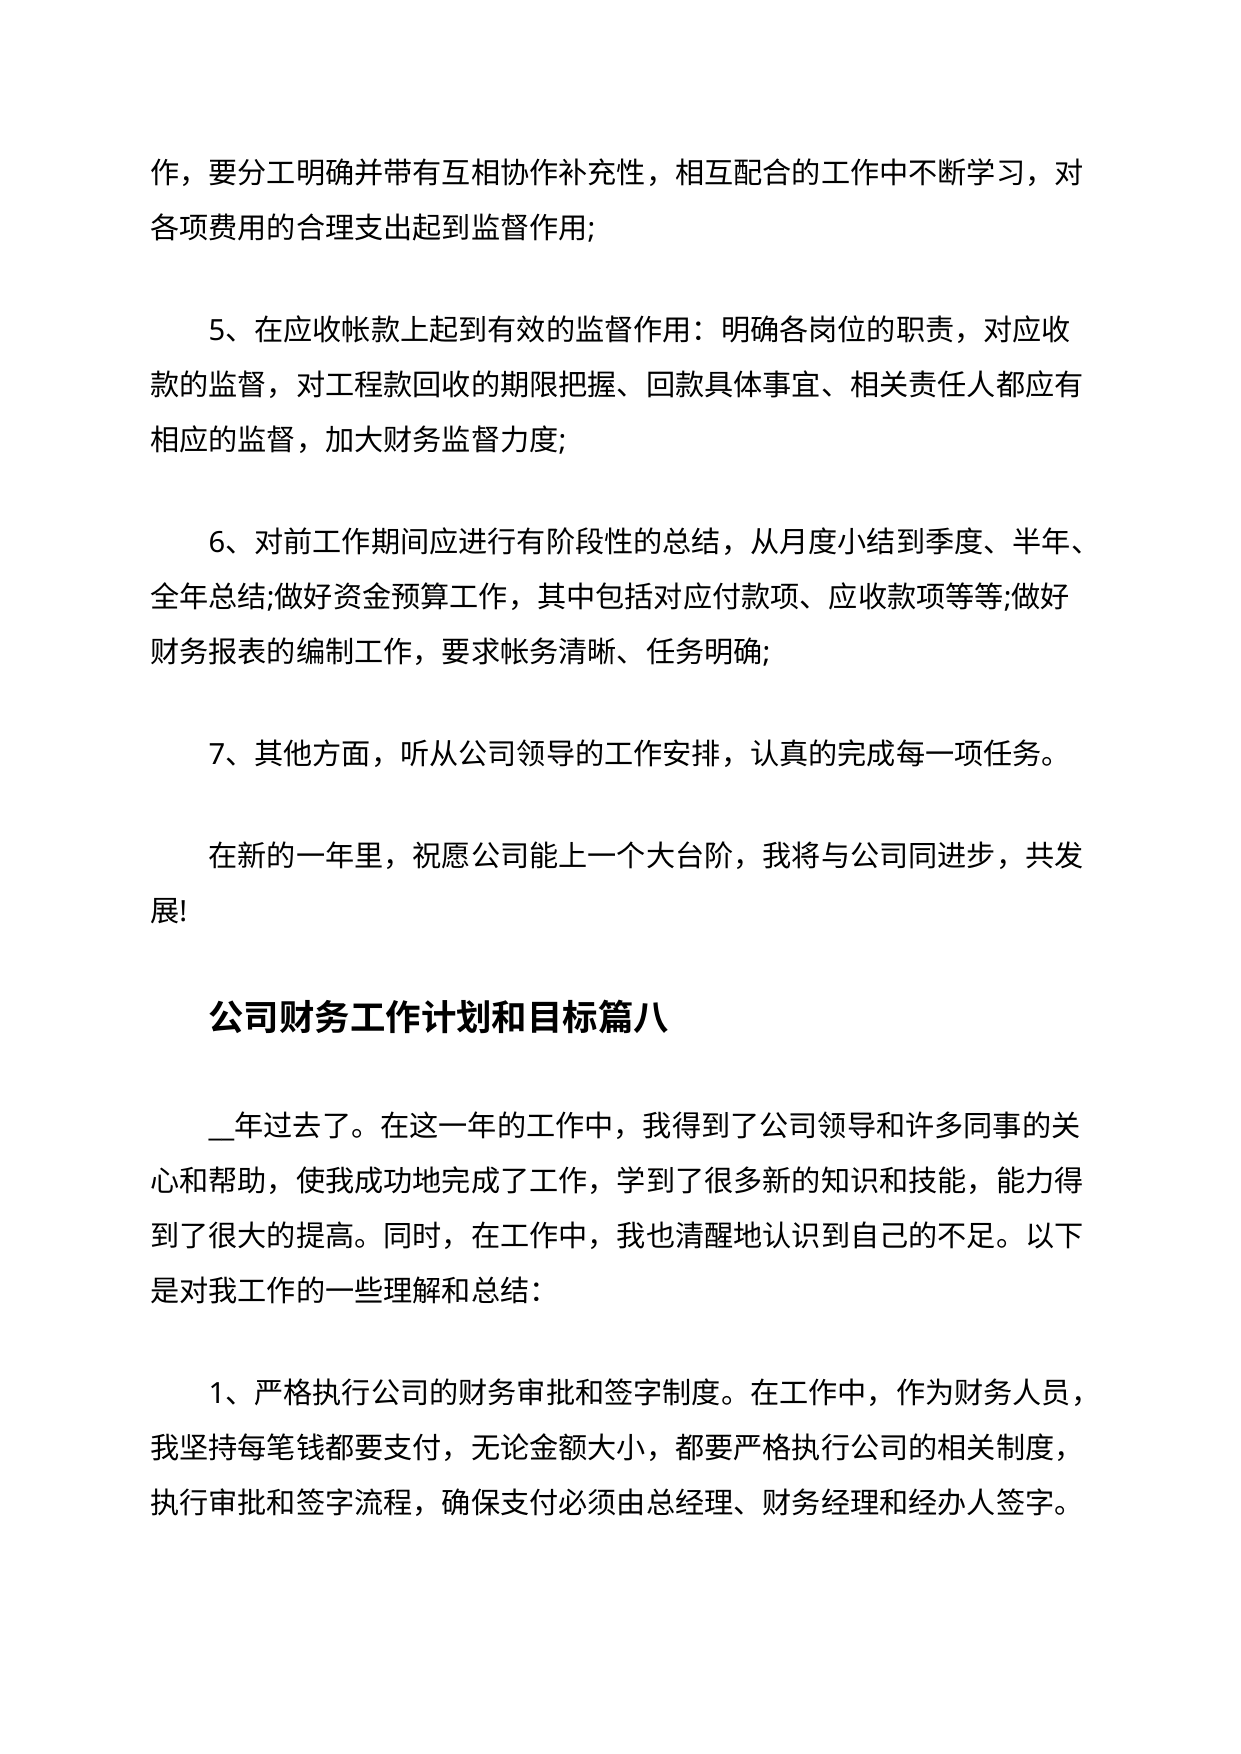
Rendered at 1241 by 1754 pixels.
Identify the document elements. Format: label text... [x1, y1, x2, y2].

text 1、严格执行公司的财务审批和签字制度。在工作中，作为财务人员，我坚持每笔钱都要支付，无论金额大小，都要严格执行公司的相关制度，执行审批和签字流程，确保支付必须由总经理、财务经理和经办人签字。 [150, 1369, 1090, 1522]
text 在新的一年里，祝愿公司能上一个大台阶，我将与公司同进步，共发展! [150, 833, 1090, 930]
text 6、对前工作期间应进行有阶段性的总结，从月度小结到季度、半年、全年总结;做好资金预算工作，其中包括对应付款项、应收款项等等;做好财务报表的编制工作，要求帐务清晰、任务明确; [150, 519, 1090, 671]
text 公司财务工作计划和目标篇八 [150, 989, 1090, 1041]
text 7、其他方面，听从公司领导的工作安排，认真的完成每一项任务。 [150, 731, 1090, 773]
text __年过去了。在这一年的工作中，我得到了公司领导和许多同事的关心和帮助，使我成功地完成了工作，学到了很多新的知识和技能，能力得到了很大的提高。同时，在工作中，我也清醒地认识到自己的不足。以下是对我工作的一些理解和总结： [150, 1103, 1090, 1310]
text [150, 150, 1090, 247]
text 5、在应收帐款上起到有效的监督作用：明确各岗位的职责，对应收款的监督，对工程款回收的期限把握、回款具体事宜、相关责任人都应有相应的监督，加大财务监督力度; [150, 307, 1090, 459]
